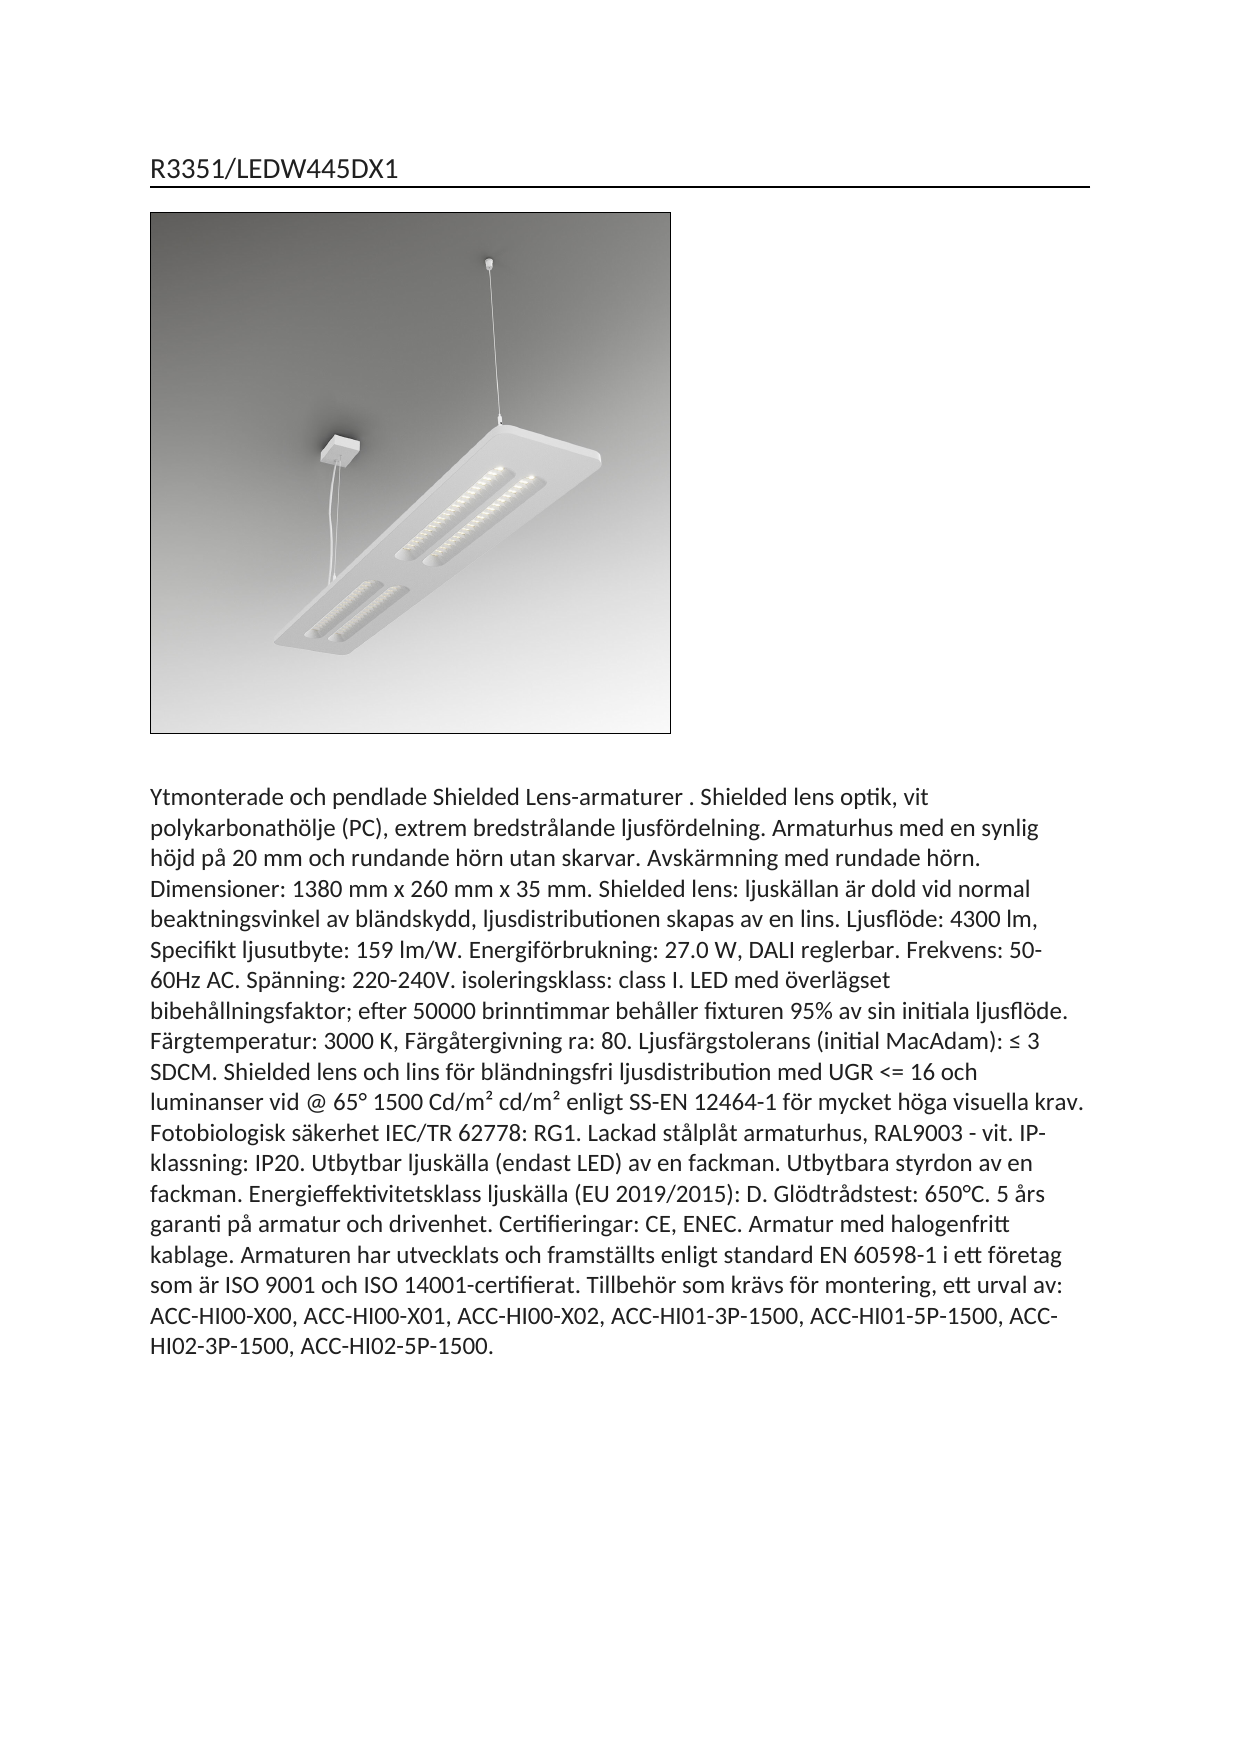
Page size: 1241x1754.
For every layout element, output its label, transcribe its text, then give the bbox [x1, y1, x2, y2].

text Ytmonterade och pendlade Shielded Lens-armaturer . Shielded lens optik, vit polykarbonathölje (PC), extrem bredstrålande ljusfördelning. Armaturhus med en synlig höjd på 20 mm och rundande hörn utan skarvar. Avskärmning med rundade hörn. Dimensioner: 1380 mm x 260 mm x 35 mm. Shielded lens: ljuskällan är dold vid normal beaktningsvinkel av bländskydd, ljusdistributionen skapas av en lins. Ljusflöde: 4300 lm, Specifikt ljusutbyte: 159 lm/W. Energiförbrukning: 27.0 W, DALI reglerbar. Frekvens: 50-60Hz AC. Spänning: 220-240V. isoleringsklass: class I. LED med överlägset bibehållningsfaktor; efter 50000 brinntimmar behåller fixturen 95% av sin initiala ljusflöde. Färgtemperatur: 3000 K, Färgåtergivning ra: 80. Ljusfärgstolerans (initial MacAdam): ≤ 3 SDCM. Shielded lens och lins för bländningsfri ljusdistribution med UGR <= 16 och luminanser vid @ 65° 1500 Cd/m² cd/m² enligt SS-EN 12464-1 för mycket höga visuella krav. Fotobiologisk säkerhet IEC/TR 62778: RG1. Lackad stålplåt armaturhus, RAL9003 - vit. IP-klassning: IP20. Utbytbar ljuskälla (endast LED) av en fackman. Utbytbara styrdon av en fackman. Energieffektivitetsklass ljuskälla (EU 2019/2015): D. Glödtrådstest: 650°C. 5 års garanti på armatur och drivenhet. Certifieringar: CE, ENEC. Armatur med halogenfritt kablage. Armaturen har utvecklats och framställts enligt standard EN 60598-1 i ett företag som är ISO 9001 och ISO 14001-certifierat. Tillbehör som krävs för montering, ett urval av: ACC-HI00-X00, ACC-HI00-X01, ACC-HI00-X02, ACC-HI01-3P-1500, ACC-HI01-5P-1500, ACC-HI02-3P-1500, ACC-HI02-5P-1500. [150, 781, 1090, 1361]
picture [151, 213, 670, 733]
text R3351/LEDW445DX1 [150, 150, 1090, 186]
